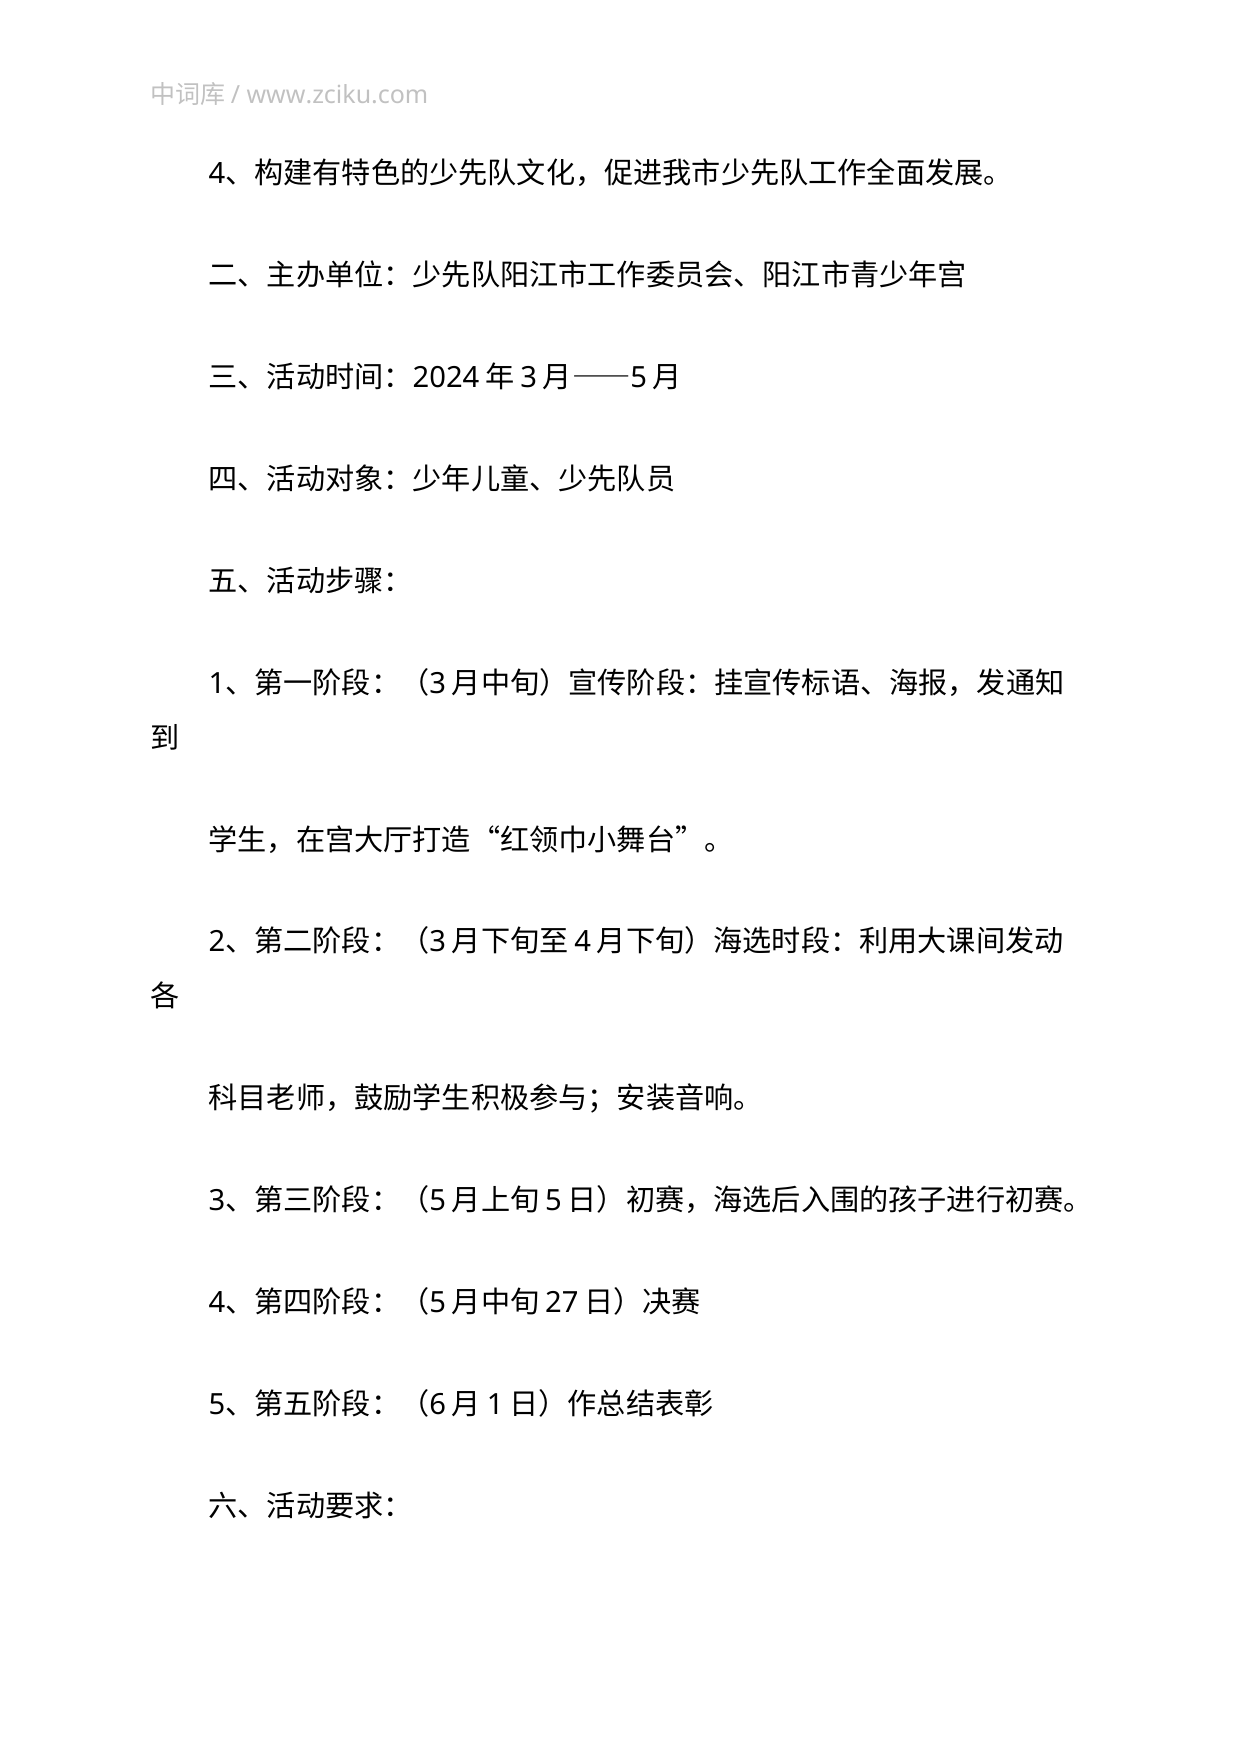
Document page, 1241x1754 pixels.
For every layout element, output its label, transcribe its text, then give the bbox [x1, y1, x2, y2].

text 5、第五阶段：（6月1日）作总结表彰 [150, 1380, 1090, 1423]
text 二、主办单位：少先队阳江市工作委员会、阳江市青少年宫 [150, 252, 1090, 294]
text 四、活动对象：少年儿童、少先队员 [150, 456, 1090, 498]
text 2、第二阶段：（3月下旬至4月下旬）海选时段：利用大课间发动各 [150, 918, 1090, 1015]
text 学生，在宫大厅打造“红领巾小舞台”。 [150, 816, 1090, 858]
text 4、构建有特色的少先队文化，促进我市少先队工作全面发展。 [150, 150, 1090, 192]
text 五、活动步骤： [150, 557, 1090, 600]
text 1、第一阶段：（3月中旬）宣传阶段：挂宣传标语、海报，发通知到 [150, 659, 1090, 757]
text 三、活动时间：2024年3月——5月 [150, 354, 1090, 396]
text 3、第三阶段：（5月上旬5日）初赛，海选后入围的孩子进行初赛。 [150, 1176, 1090, 1219]
text 六、活动要求： [150, 1482, 1090, 1524]
text 4、第四阶段：（5月中旬27日）决赛 [150, 1278, 1090, 1321]
text 科目老师，鼓励学生积极参与；安装音响。 [150, 1074, 1090, 1117]
